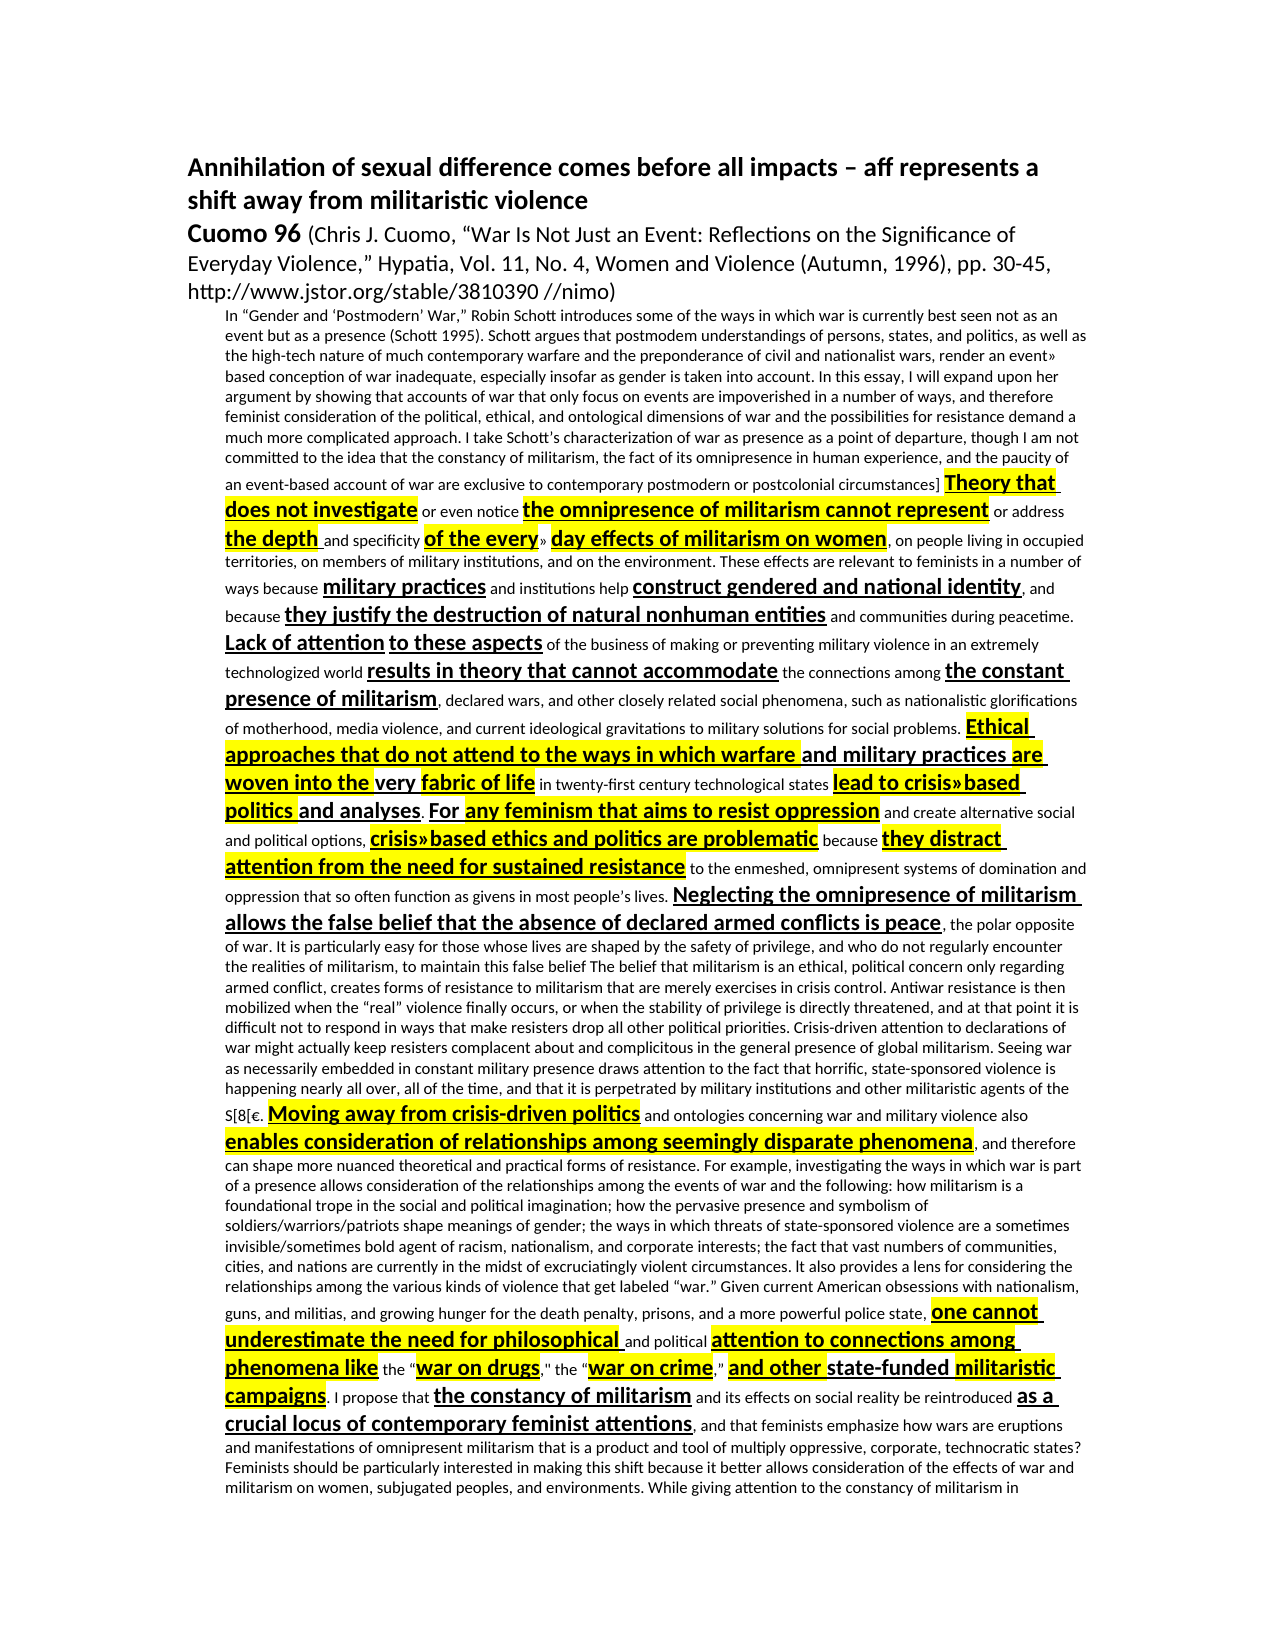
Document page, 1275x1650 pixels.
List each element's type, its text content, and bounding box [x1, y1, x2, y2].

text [225, 305, 1087, 1498]
subtitle Annihilation of sexual difference comes before all impacts – aff represents a shift away from militaristic violence [187, 150, 1087, 216]
text Cuomo 96 (Chris J. Cuomo, “War Is Not Just an Event: Reflections on the Significance of Everyday Violence,” Hypatia, Vol. 11, No. 4, Women and Violence (Autumn, 1996), pp. 30-45, http://www.jstor.org/stable/3810390 //nimo) [187, 216, 1087, 305]
